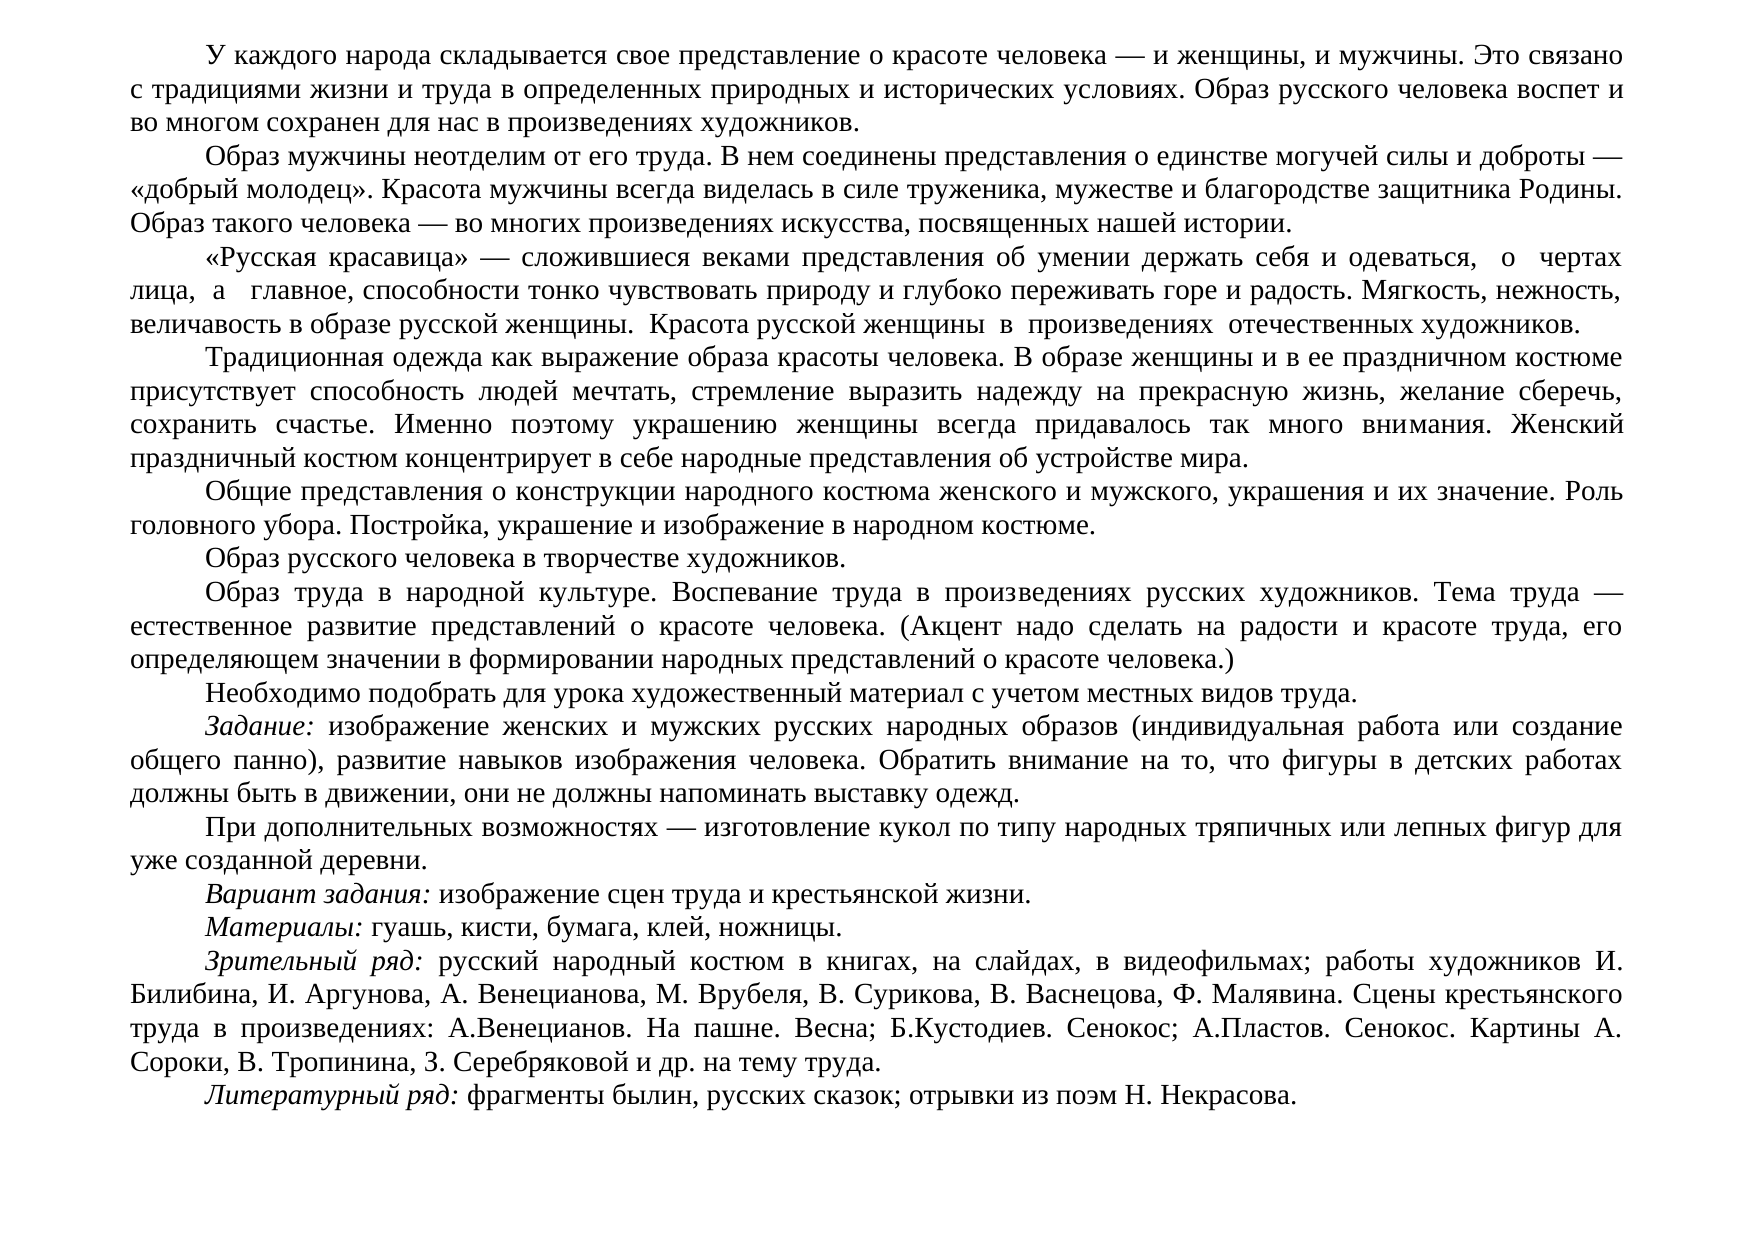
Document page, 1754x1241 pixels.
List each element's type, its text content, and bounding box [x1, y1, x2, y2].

text Литературный ряд: фрагменты былин, русских сказок; отрывки из поэм Н. Некрасова. [130, 1077, 1624, 1111]
text Образ труда в народной культуре. Воспевание труда в произведениях русских художников. Тема труда — естественное развитие представлений о красоте человека. (Акцент надо сделать на радости и красоте труда, его определяющем значении в формировании народных представлений о красоте человека.) [130, 574, 1624, 675]
text При дополнительных возможностях — изготовление кукол по типу народных тряпичных или лепных фигур для уже созданной деревни. [130, 809, 1624, 876]
text У каждого народа складывается свое представление о красоте человека — и женщины, и мужчины. Это связано с традициями жизни и труда в определенных природных и исторических условиях. Образ русского человека воспет и во многом сохранен для нас в произведениях художников. [130, 37, 1624, 138]
text Материалы: гуашь, кисти, бумага, клей, ножницы. [130, 909, 1624, 943]
text Вариант задания: изображение сцен труда и крестьянской жизни. [130, 876, 1624, 909]
text Традиционная одежда как выражение образа красоты человека. В образе женщины и в ее праздничном костюме присутствует способность людей мечтать, стремление выразить надежду на прекрасную жизнь, желание сберечь, сохранить счастье. Именно поэтому украшению женщины всегда придавалось так много внимания. Женский праздничный костюм концентрирует в себе народные представления об устройстве мира. [130, 339, 1624, 473]
text Зрительный ряд: русский народный костюм в книгах, на слайдах, в видеофильмах; работы художников И. Билибина, И. Аргунова, А. Венецианова, М. Врубеля, В. Сурикова, В. Васнецова, Ф. Малявина. Сцены крестьянского труда в произведениях: А.Венецианов. На пашне. Весна; Б.Кустодиев. Сенокос; А.Пластов. Сенокос. Картины А. Сороки, В. Тропинина, З. Серебряковой и др. на тему труда. [130, 943, 1624, 1077]
text «Русская красавица» — сложившиеся веками представления об умении держать себя и одеваться, о чертах лица, а главное, способности тонко чувствовать природу и глубоко переживать горе и радость. Мягкость, нежность, величавость в образе русской женщины. Красота русской женщины в произведениях отечественных художников. [130, 239, 1624, 339]
text Общие представления о конструкции народного костюма женского и мужского, украшения и их значение. Роль головного убора. Постройка, украшение и изображение в народном костюме. [130, 473, 1624, 541]
text Образ русского человека в творчестве художников. [130, 541, 1624, 574]
text Задание: изображение женских и мужских русских народных образов (индивидуальная работа или создание общего панно), развитие навыков изображения человека. Обратить внимание на то, что фигуры в детских работах должны быть в движении, они не должны напоминать выставку одежд. [130, 708, 1624, 809]
text Необходимо подобрать для урока художественный материал с учетом местных видов труда. [130, 675, 1624, 708]
text Образ мужчины неотделим от его труда. В нем соединены представления о единстве могучей силы и доброты — «добрый молодец». Красота мужчины всегда виделась в силе труженика, мужестве и благородстве защитника Родины. Образ такого человека — во многих произведениях искусства, посвященных нашей истории. [130, 138, 1624, 239]
